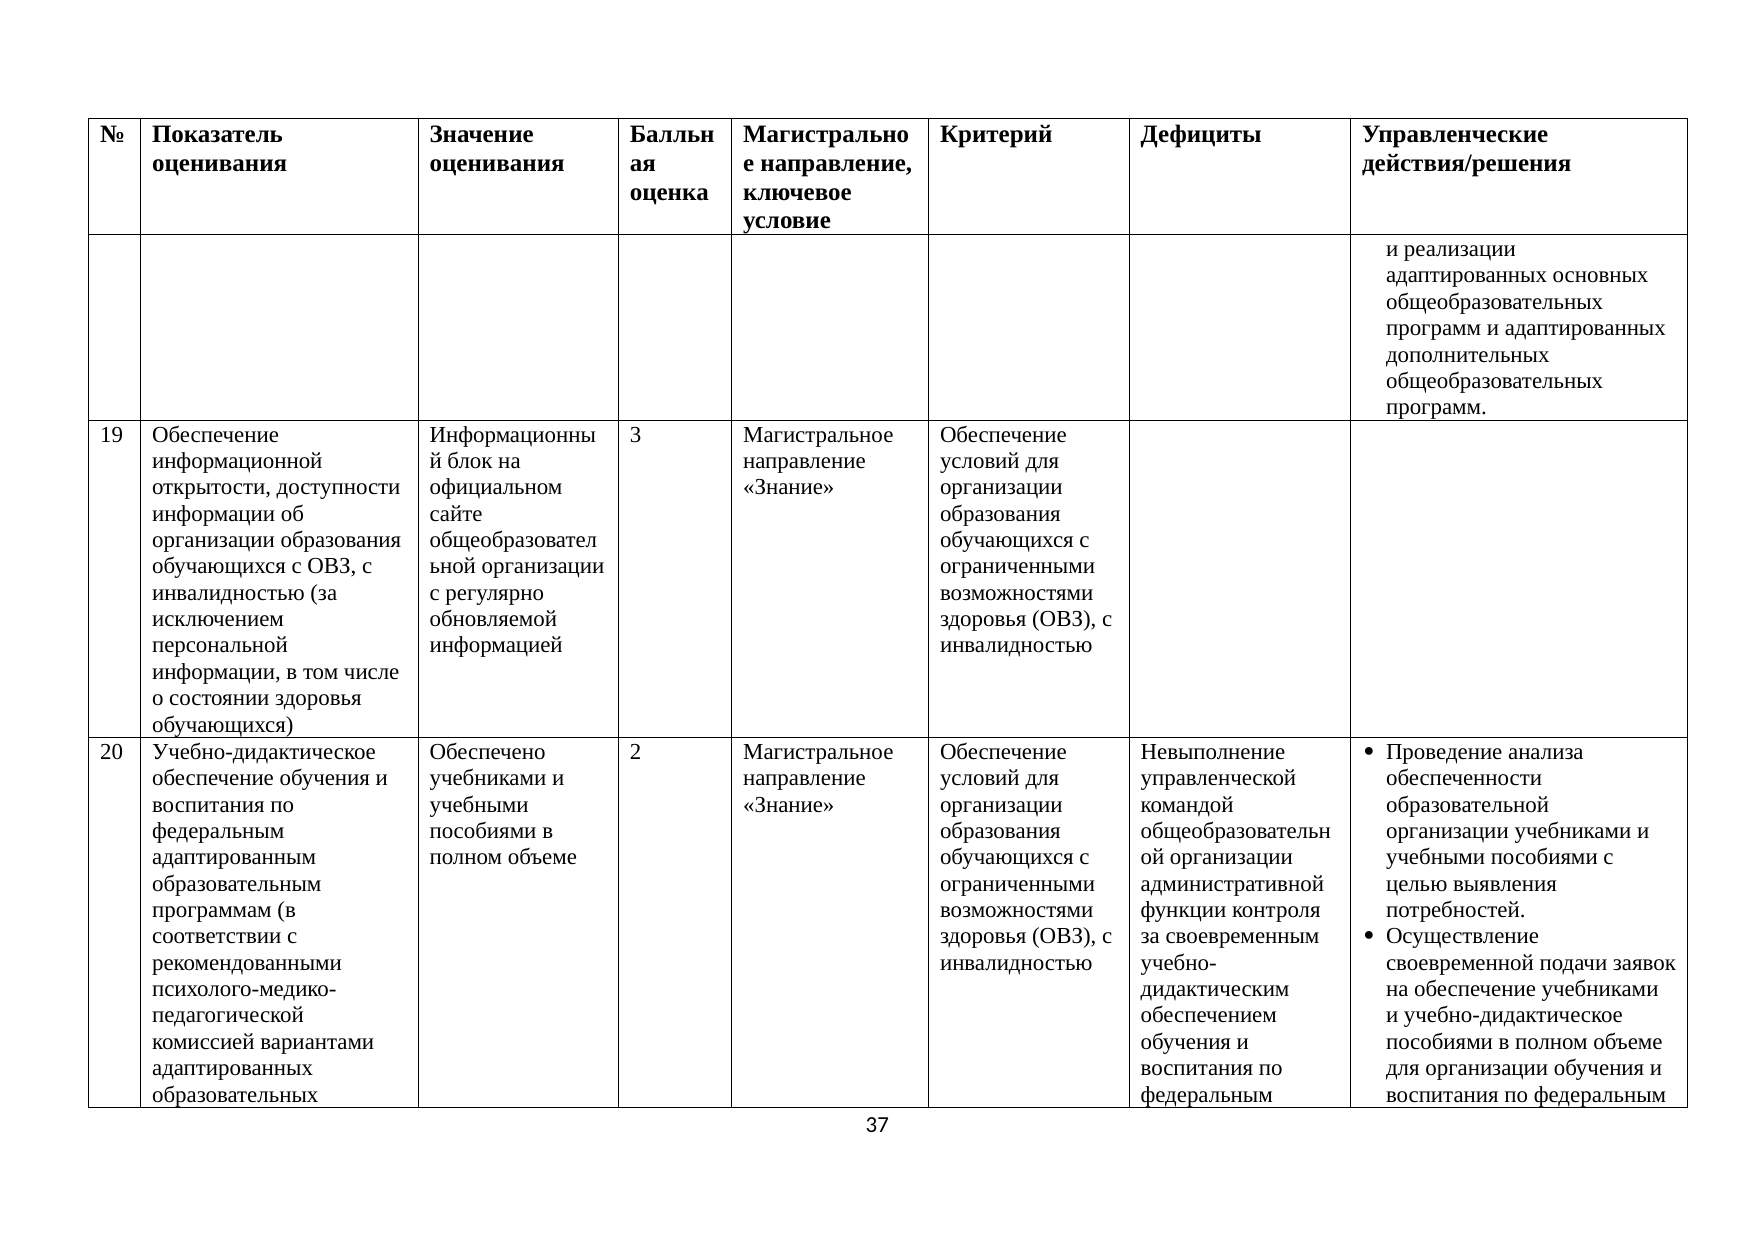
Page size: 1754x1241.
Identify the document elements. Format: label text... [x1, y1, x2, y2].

table_header Показатель оценивания [141, 119, 418, 234]
table_header Дефициты [1130, 119, 1350, 234]
table_cell Магистральное направление «Знание» [732, 738, 928, 1107]
table_header Магистральное направление, ключевое условие [732, 119, 928, 234]
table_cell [1351, 738, 1687, 1107]
table_cell Обеспечение условий для организации образования обучающихся с ограниченными возможностями здоровья (ОВЗ), с инвалидностью [929, 421, 1129, 737]
table_cell Обеспечение информационной открытости, доступности информации об организации образования обучающихся с ОВЗ, с инвалидностью (за исключением персональной информации, в том числе о состоянии здоровья обучающихся) [141, 421, 418, 737]
table_cell [1130, 421, 1350, 737]
table_header Управленческие действия/решения [1351, 119, 1687, 234]
table_cell [1351, 421, 1687, 737]
table_cell 3 [619, 421, 731, 737]
table_header Значение оценивания [419, 119, 618, 234]
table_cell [141, 738, 418, 1107]
table_cell 19 [89, 421, 140, 737]
table_header Критерий [929, 119, 1129, 234]
table_header Балльная оценка [619, 119, 731, 234]
table_cell 20 [89, 738, 140, 1107]
table_cell Информационный блок на официальном сайте общеобразовательной организации с регулярно обновляемой информацией [419, 421, 618, 737]
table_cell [1130, 235, 1350, 420]
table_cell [929, 738, 1129, 1107]
table_cell Магистральное направление «Знание» [732, 421, 928, 737]
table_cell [1130, 738, 1350, 1107]
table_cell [1351, 235, 1687, 420]
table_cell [419, 738, 618, 1107]
table_cell 2 [619, 738, 731, 1107]
table_header № [89, 119, 140, 234]
